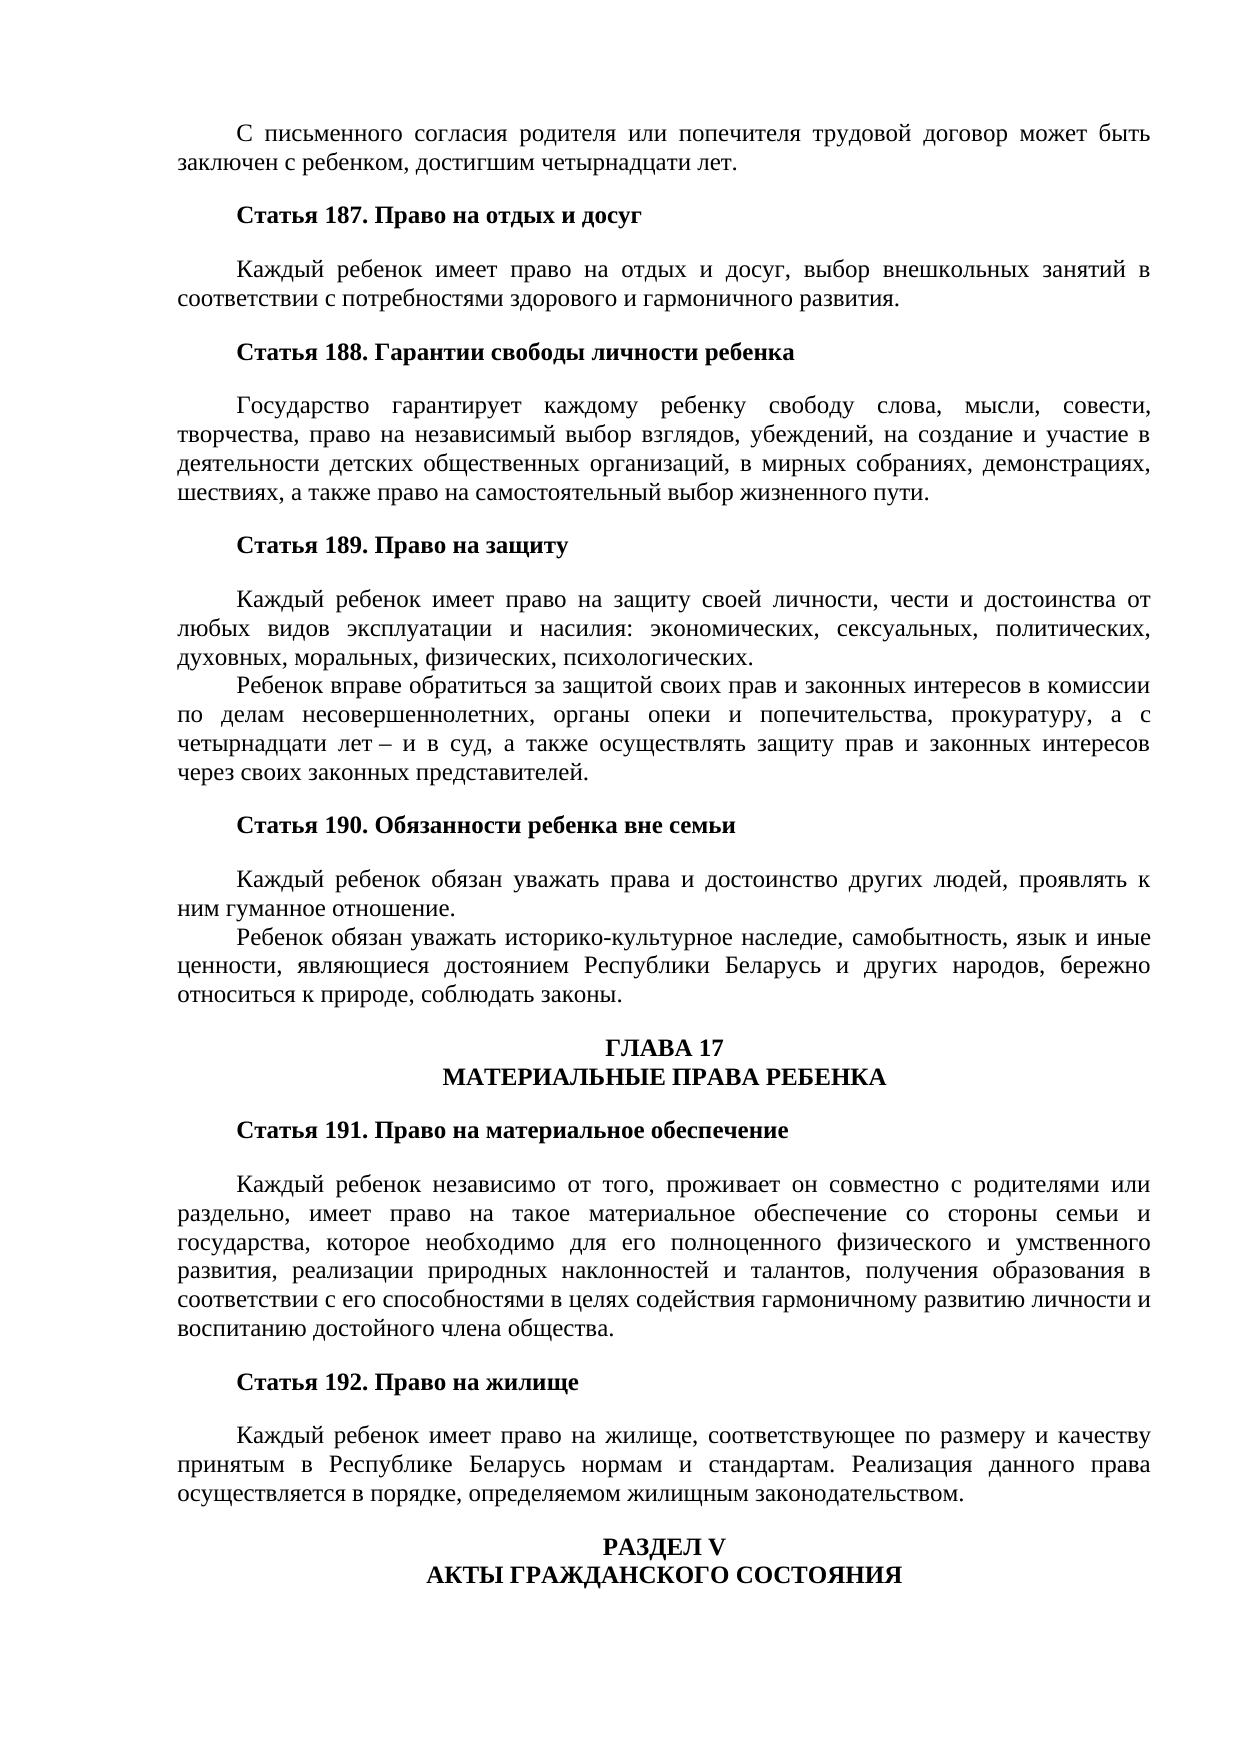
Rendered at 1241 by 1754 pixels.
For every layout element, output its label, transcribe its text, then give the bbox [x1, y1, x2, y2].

text Статья 190. Обязанности ребенка вне семьи [236, 811, 1152, 839]
text Государство гарантирует каждому ребенку свободу слова, мысли, совести, творчества, право на независимый выбор взглядов, убеждений, на создание и участие в деятельности детских общественных организаций, в мирных собраниях, демонстрациях, шествиях, а также право на самостоятельный выбор жизненного пути. [177, 391, 1152, 506]
text Каждый ребенок имеет право на защиту своей личности, чести и достоинства от любых видов эксплуатации и насилия: экономических, сексуальных, политических, духовных, моральных, физических, психологических. [177, 584, 1152, 671]
text Каждый ребенок имеет право на жилище, соответствующее по размеру и качеству принятым в Республике Беларусь нормам и стандартам. Реализация данного права осуществляется в порядке, определяемом жилищным законодательством. [177, 1421, 1152, 1507]
text РАЗДЕЛ V АКТЫ ГРАЖДАНСКОГО СОСТОЯНИЯ [177, 1532, 1152, 1589]
text Статья 192. Право на жилище [236, 1367, 1152, 1396]
text Каждый ребенок независимо от того, проживает он совместно с родителями или раздельно, имеет право на такое материальное обеспечение со стороны семьи и государства, которое необходимо для его полноценного физического и умственного развития, реализации природных наклонностей и талантов, получения образования в соответствии с его способностями в целях содействия гармоничному развитию личности и воспитанию достойного члена общества. [177, 1169, 1152, 1342]
text Ребенок обязан уважать историко-культурное наследие, самобытность, язык и иные ценности, являющиеся достоянием Республики Беларусь и других народов, бережно относиться к природе, соблюдать законы. [177, 922, 1152, 1008]
text Статья 188. Гарантии свободы личности ребенка [236, 337, 1152, 366]
text Статья 189. Право на защиту [236, 531, 1152, 559]
text ГЛАВА 17 МАТЕРИАЛЬНЫЕ ПРАВА РЕБЕНКА [177, 1033, 1152, 1091]
text Ребенок вправе обратиться за защитой своих прав и законных интересов в комиссии по делам несовершеннолетних, органы опеки и попечительства, прокуратуру, а с четырнадцати лет – и в суд, а также осуществлять защиту прав и законных интересов через своих законных представителей. [177, 671, 1152, 786]
text Каждый ребенок обязан уважать права и достоинство других людей, проявлять к ним гуманное отношение. [177, 864, 1152, 922]
text Статья 187. Право на отдых и досуг [236, 201, 1152, 229]
text Статья 191. Право на материальное обеспечение [236, 1116, 1152, 1144]
text Каждый ребенок имеет право на отдых и досуг, выбор внешкольных занятий в соответствии с потребностями здорового и гармоничного развития. [177, 254, 1152, 312]
text С письменного согласия родителя или попечителя трудовой договор может быть заключен с ребенком, достигшим четырнадцати лет. [177, 118, 1152, 176]
